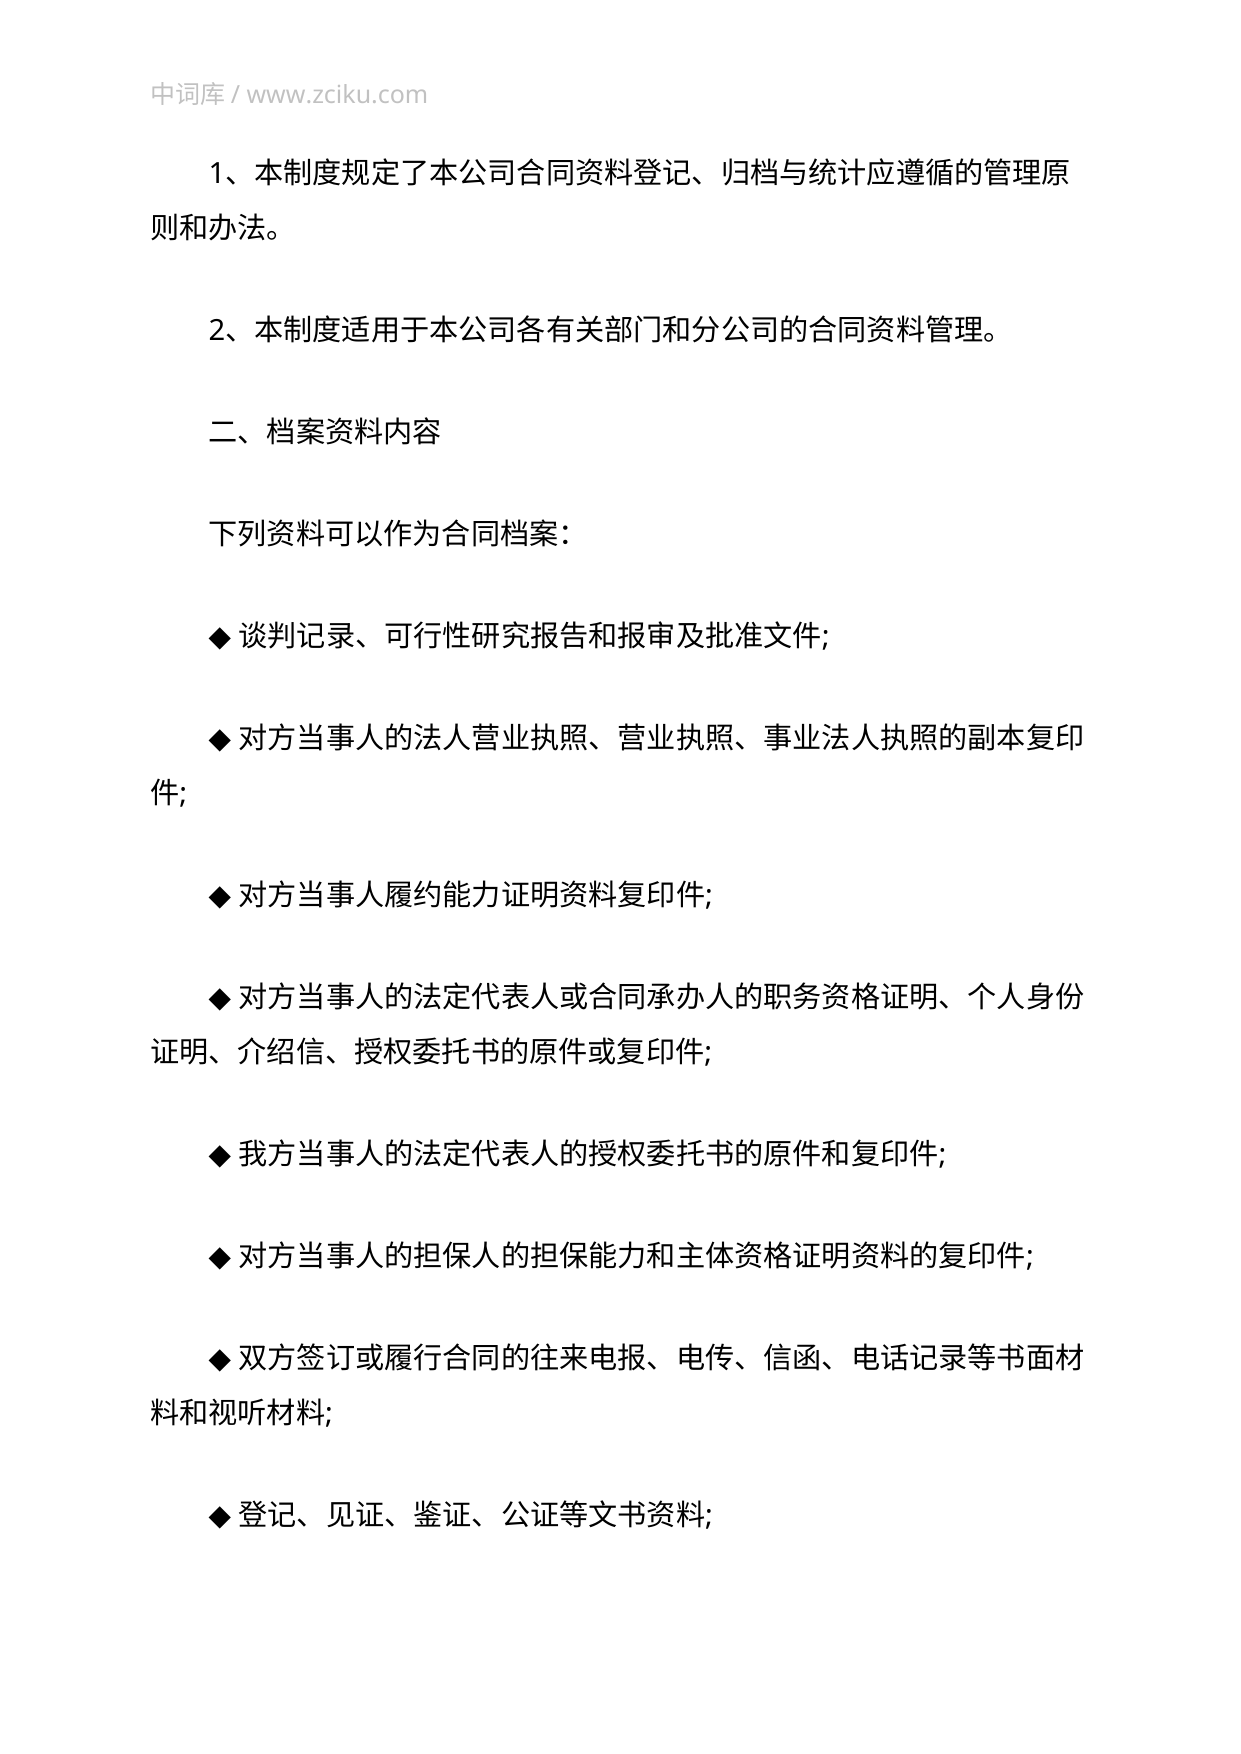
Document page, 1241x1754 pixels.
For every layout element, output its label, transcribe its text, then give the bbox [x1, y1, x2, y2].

text ◆ 登记、见证、鉴证、公证等文书资料; [150, 1491, 1090, 1533]
text ◆ 对方当事人的法定代表人或合同承办人的职务资格证明、个人身份证明、介绍信、授权委托书的原件或复印件; [150, 973, 1090, 1071]
text 2、本制度适用于本公司各有关部门和分公司的合同资料管理。 [150, 307, 1090, 349]
text ◆ 对方当事人的法人营业执照、营业执照、事业法人执照的副本复印件; [150, 714, 1090, 812]
text ◆ 对方当事人履约能力证明资料复印件; [150, 871, 1090, 914]
text 下列资料可以作为合同档案： [150, 511, 1090, 553]
text ◆ 我方当事人的法定代表人的授权委托书的原件和复印件; [150, 1130, 1090, 1173]
text ◆ 对方当事人的担保人的担保能力和主体资格证明资料的复印件; [150, 1232, 1090, 1274]
text ◆ 谈判记录、可行性研究报告和报审及批准文件; [150, 612, 1090, 655]
text ◆ 双方签订或履行合同的往来电报、电传、信函、电话记录等书面材料和视听材料; [150, 1334, 1090, 1432]
text 1、本制度规定了本公司合同资料登记、归档与统计应遵循的管理原则和办法。 [150, 150, 1090, 247]
text 二、档案资料内容 [150, 409, 1090, 451]
